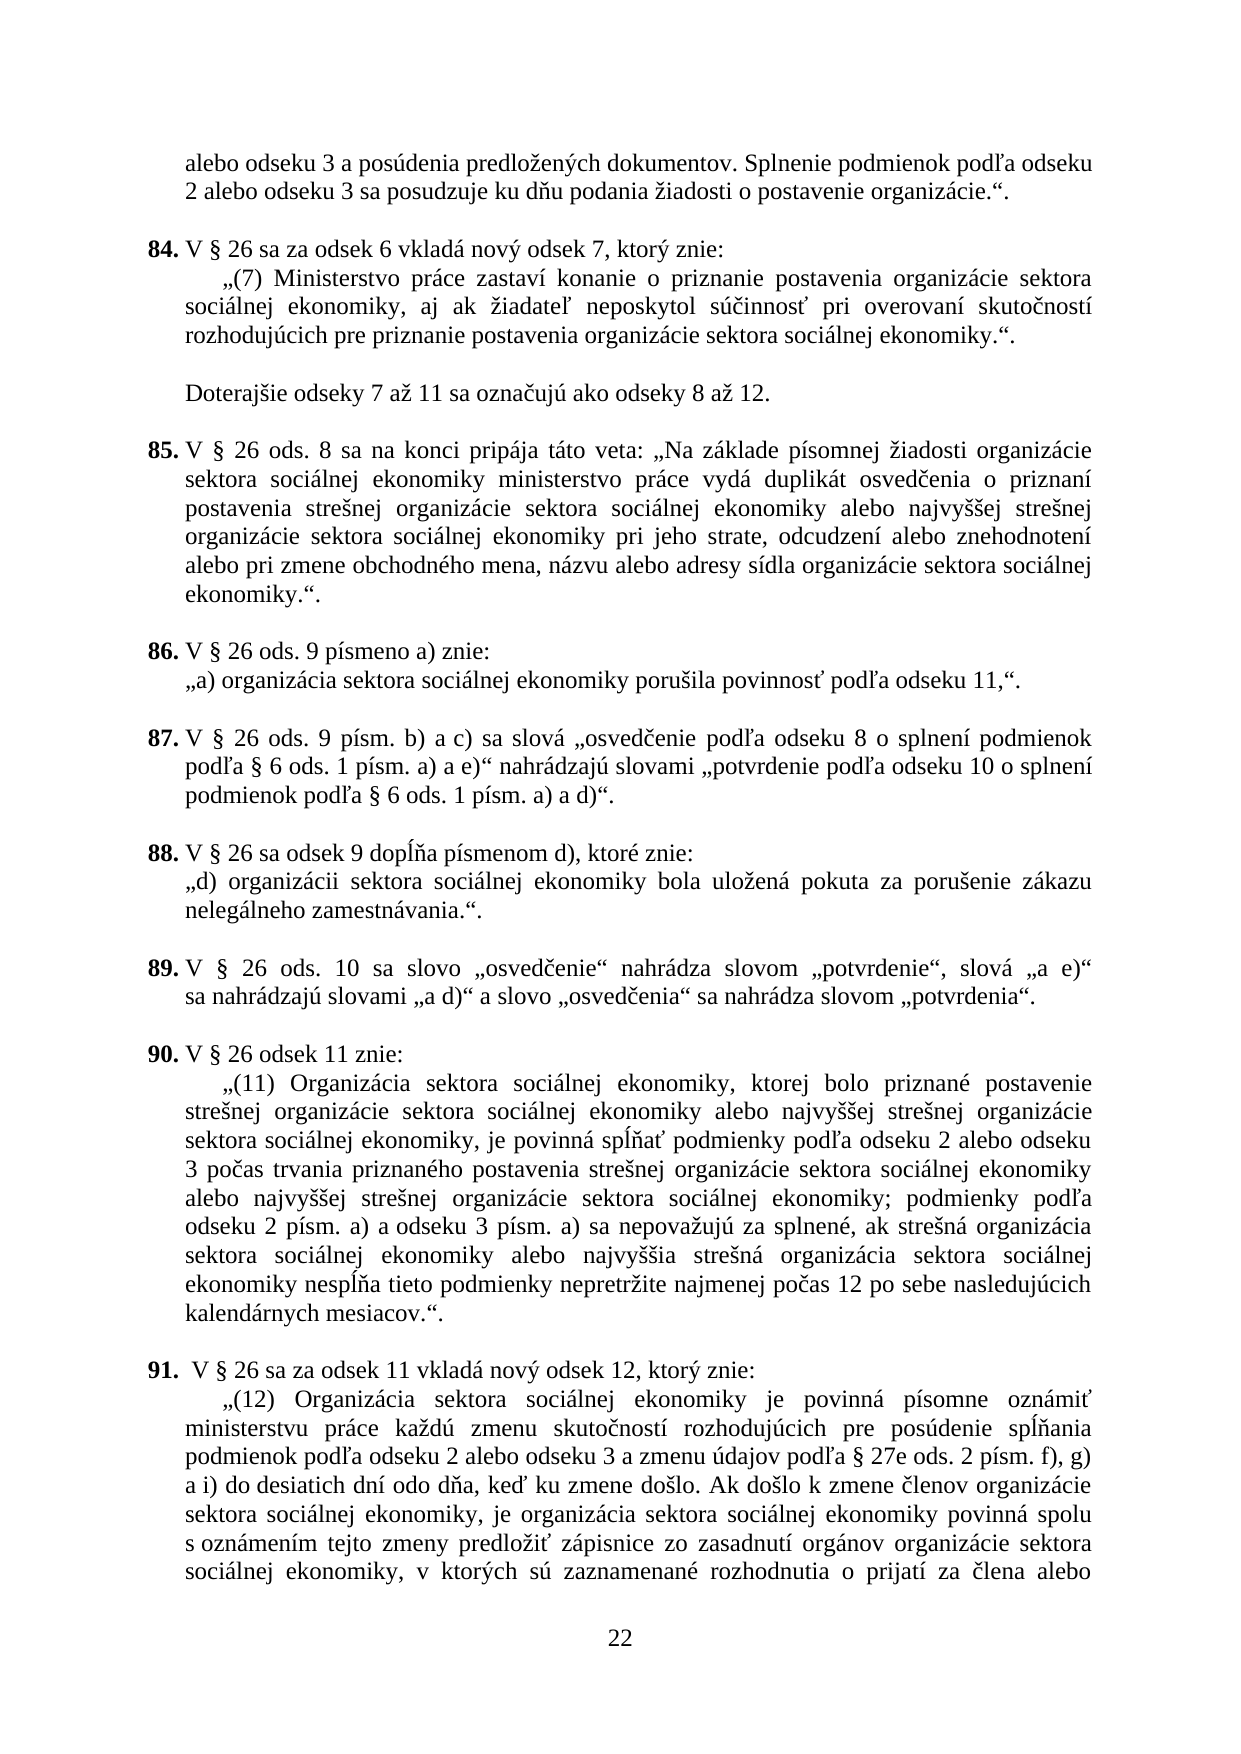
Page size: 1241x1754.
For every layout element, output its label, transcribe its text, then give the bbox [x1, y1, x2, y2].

text „a) organizácia sektora sociálnej ekonomiky porušila povinnosť podľa odseku 11,“. [185, 665, 1093, 694]
list V § 26 sa za odsek 6 vkladá nový odsek 7, ktorý znie: [148, 234, 1093, 263]
list V § 26 ods. 9 písmeno a) znie: [148, 636, 1093, 665]
list V § 26 ods. 9 písm. b) a c) sa slová „osvedčenie podľa odseku 8 o splnení podmienok podľa § 6 ods. 1 písm. a) a e)“ nahrádzajú slovami „potvrdenie podľa odseku 10 o splnení podmienok podľa § 6 ods. 1 písm. a) a d)“. [148, 723, 1093, 809]
list V § 26 sa za odsek 11 vkladá nový odsek 12, ktorý znie: [148, 1355, 1093, 1384]
list „d) organizácii sektora sociálnej ekonomiky bola uložená pokuta za porušenie zákazu nelegálneho zamestnávania.“. [185, 866, 1093, 924]
list V § 26 ods. 8 sa na konci pripája táto veta: „Na základe písomnej žiadosti organizácie sektora sociálnej ekonomiky ministerstvo práce vydá duplikát osvedčenia o priznaní postavenia strešnej organizácie sektora sociálnej ekonomiky alebo najvyššej strešnej organizácie sektora sociálnej ekonomiky pri jeho strate, odcudzení alebo znehodnotení alebo pri zmene obchodného mena, názvu alebo adresy sídla organizácie sektora sociálnej ekonomiky.“. [148, 435, 1093, 608]
list „(11) Organizácia sektora sociálnej ekonomiky, ktorej bolo priznané postavenie strešnej organizácie sektora sociálnej ekonomiky alebo najvyššej strešnej organizácie sektora sociálnej ekonomiky, je povinná spĺňať podmienky podľa odseku 2 alebo odseku 3 počas trvania priznaného postavenia strešnej organizácie sektora sociálnej ekonomiky alebo najvyššej strešnej organizácie sektora sociálnej ekonomiky; podmienky podľa odseku 2 písm. a) a odseku 3 písm. a) sa nepovažujú za splnené, ak strešná organizácia sektora sociálnej ekonomiky alebo najvyššia strešná organizácia sektora sociálnej ekonomiky nespĺňa tieto podmienky nepretržite najmenej počas 12 po sebe nasledujúcich kalendárnych mesiacov.“. [185, 1068, 1093, 1326]
list Doterajšie odseky 7 až 11 sa označujú ako odseky 8 až 12. [185, 378, 1093, 406]
list „(7) Ministerstvo práce zastaví konanie o priznanie postavenia organizácie sektora sociálnej ekonomiky, aj ak žiadateľ neposkytol súčinnosť pri overovaní skutočností rozhodujúcich pre priznanie postavenia organizácie sektora sociálnej ekonomiky.“. [185, 263, 1093, 349]
list V § 26 ods. 10 sa slovo „osvedčenie“ nahrádza slovom „potvrdenie“, slová „a e)“ sa nahrádzajú slovami „a d)“ a slovo „osvedčenia“ sa nahrádza slovom „potvrdenia“. [148, 953, 1093, 1010]
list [185, 148, 1093, 205]
list V § 26 sa odsek 9 dopĺňa písmenom d), ktoré znie: [148, 838, 1093, 866]
list V § 26 odsek 11 znie: [148, 1039, 1093, 1068]
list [185, 1384, 1093, 1585]
